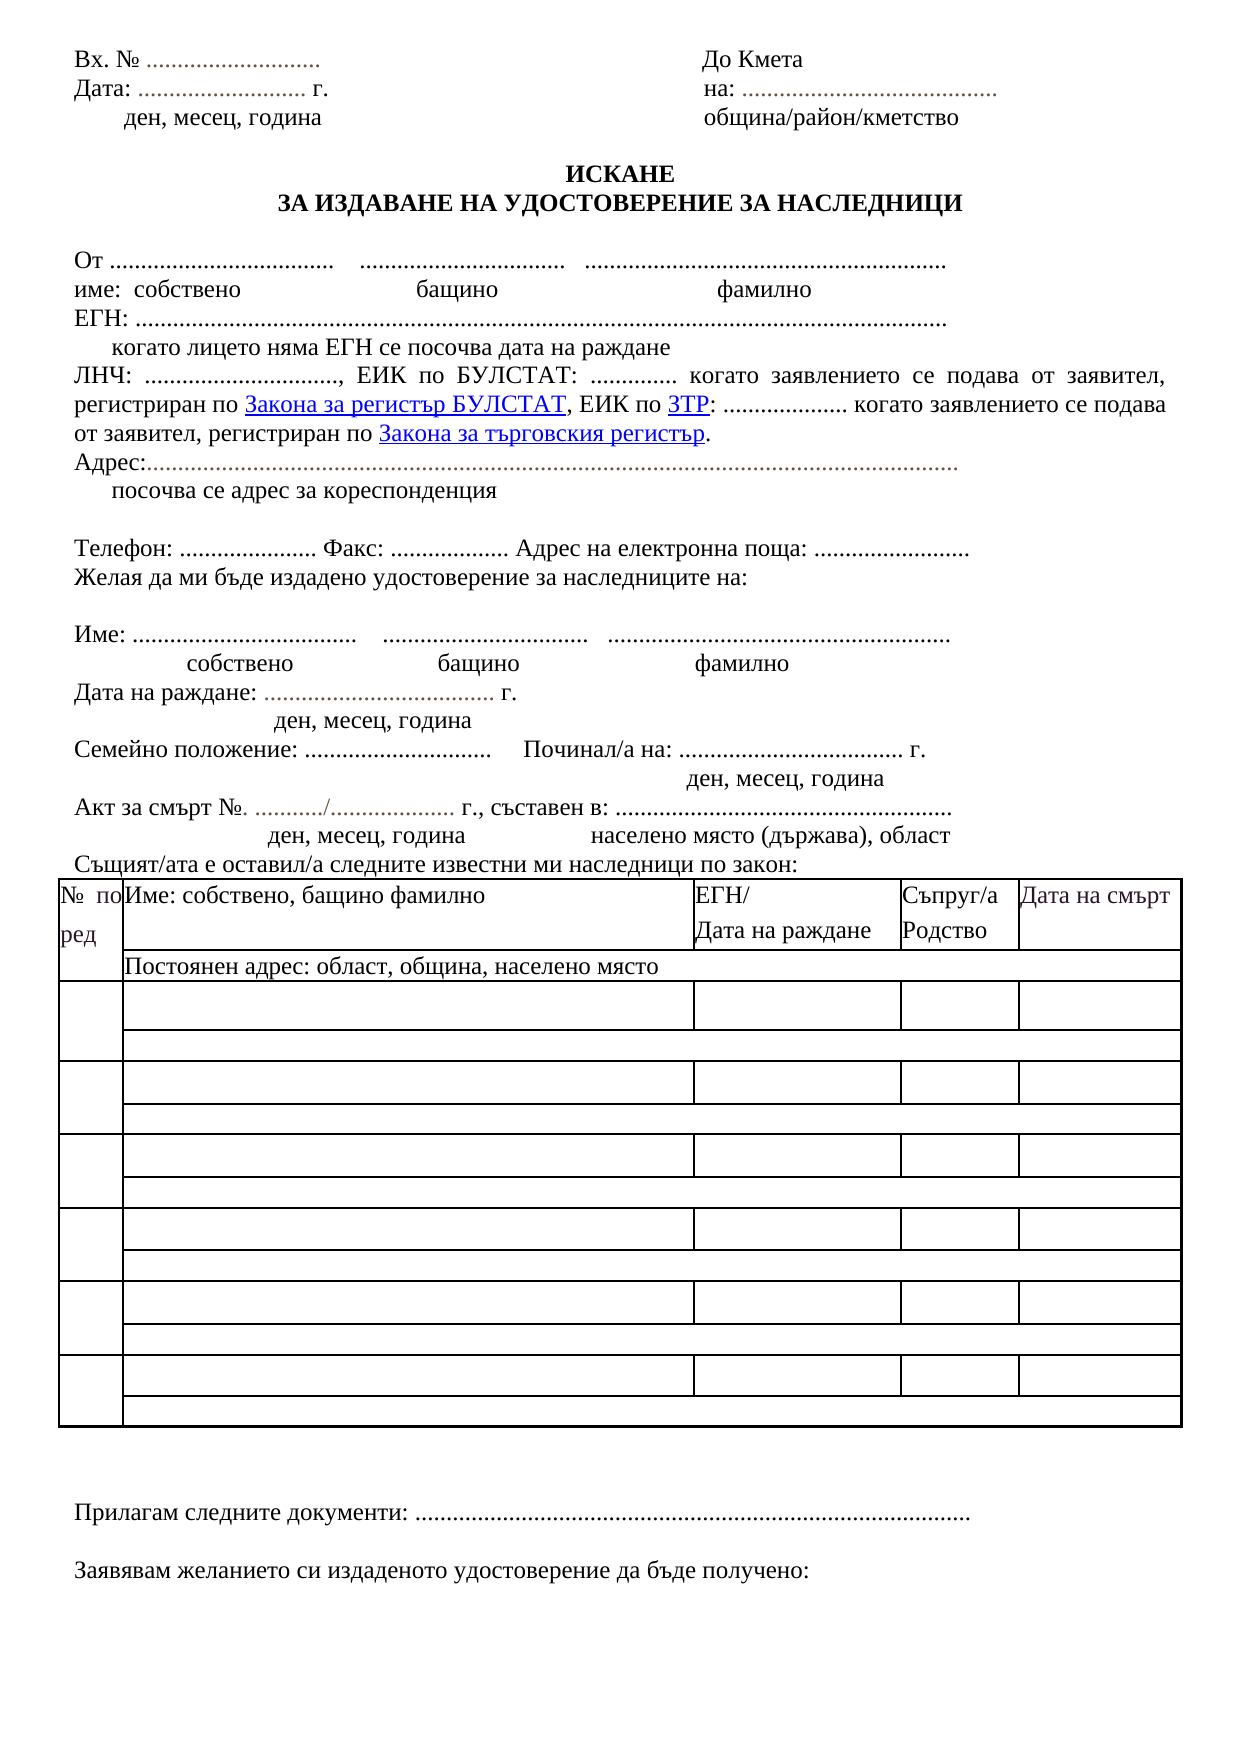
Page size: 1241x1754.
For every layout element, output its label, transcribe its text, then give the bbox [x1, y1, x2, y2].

table_cell [695, 1209, 900, 1249]
text Телефон: ...................... Факс: ................... Адрес на електронна поща: ......................... [74, 533, 1167, 562]
text ИСКАНЕ [74, 159, 1167, 188]
table_cell [124, 1282, 693, 1323]
text Дата на раждане: ..................................... г. [74, 677, 1167, 706]
text Дата: ........................... г. на: ......................................... [74, 73, 1167, 102]
table_cell [60, 1282, 122, 1353]
table_cell [124, 1209, 693, 1249]
text ден, месец, година населено място (държава), област [74, 821, 1167, 849]
table_cell [902, 1356, 1018, 1394]
text посочва се адрес за кореспонденция [74, 476, 1167, 504]
table_cell [695, 1356, 900, 1394]
table_cell [124, 1135, 693, 1176]
table_cell [1020, 1356, 1180, 1394]
table_cell [1020, 1282, 1180, 1323]
table_cell Постоянен адрес: област, община, населено място [124, 951, 1180, 980]
table_cell [124, 1251, 1180, 1280]
text Име: .................................... ................................. ....................................................... [74, 619, 1167, 648]
text Прилагам следните документи: ......................................................................................... [74, 1497, 1167, 1526]
table_header ЕГН/ Дата на раждане [695, 880, 900, 949]
table_cell [60, 982, 122, 1060]
text ден, месец, година [74, 763, 1167, 792]
text ЛНЧ: ..............................., ЕИК по БУЛСТАТ: .............. когато заявлението се подава от заявител, регистриран по Закона за регистър БУЛСТАТ, ЕИК по ЗТР: .................... когато заявлението се подава от заявител, регистриран по Закона за търговския регистър. [74, 361, 1167, 447]
table_header Име: собствено, бащино фамилно [124, 880, 693, 949]
table_cell [60, 1356, 122, 1425]
table_header № по ред [60, 880, 122, 980]
table_cell [124, 1178, 1180, 1207]
table_cell [124, 1105, 1180, 1133]
table_header Съпруг/а Родство [902, 880, 1018, 949]
text Заявявам желанието си издаденото удостоверение да бъде получено: [74, 1555, 1167, 1584]
table_cell [1020, 1135, 1180, 1176]
table_cell [124, 982, 693, 1029]
table_cell [60, 1135, 122, 1207]
text ден, месец, година [74, 706, 1167, 734]
text име: собствено бащино фамилно [74, 274, 1167, 303]
text От .................................... ................................. .......................................................... [74, 246, 1167, 274]
table_cell [902, 1062, 1018, 1102]
table_cell [124, 1397, 1180, 1425]
text когато лицето няма ЕГН се посочва дата на раждане [74, 332, 1167, 361]
text Акт за смърт №. .........../.................... г., съставен в: ...................................................... [74, 792, 1167, 821]
text Семейно положение: .............................. Починал/а на: .................................... г. [74, 734, 1167, 763]
table_cell [124, 1031, 1180, 1060]
text ЕГН: .................................................................................................................................. [74, 303, 1167, 332]
table_cell [695, 1062, 900, 1102]
table_cell [60, 1062, 122, 1133]
text ЗА ИЗДАВАНЕ НА УДОСТОВЕРЕНИЕ ЗА НАСЛЕДНИЦИ [74, 188, 1167, 217]
text Същият/ата е оставил/а следните известни ми наследници по закон: [74, 849, 1167, 878]
table_cell [695, 1282, 900, 1323]
table_header Дата на смърт [1020, 880, 1180, 949]
table_cell [1020, 982, 1180, 1029]
text Желая да ми бъде издадено удостоверение за наследниците на: [74, 562, 1167, 591]
table_cell [695, 982, 900, 1029]
text Bx. № ............................ До Кмета [74, 44, 1167, 73]
table_cell [1020, 1209, 1180, 1249]
table_cell [902, 982, 1018, 1029]
table_cell [124, 1325, 1180, 1353]
table_cell [124, 1062, 693, 1102]
table_cell [902, 1209, 1018, 1249]
table_cell [902, 1282, 1018, 1323]
table_cell [695, 1135, 900, 1176]
text Адрес:.................................................................................................................................. [74, 447, 1167, 476]
text ден, месец, година община/район/кметство [74, 102, 1167, 131]
table_cell [124, 1356, 693, 1394]
text собствено бащино фамилно [74, 648, 1167, 677]
table_cell [902, 1135, 1018, 1176]
table_cell [1020, 1062, 1180, 1102]
table_cell [60, 1209, 122, 1280]
